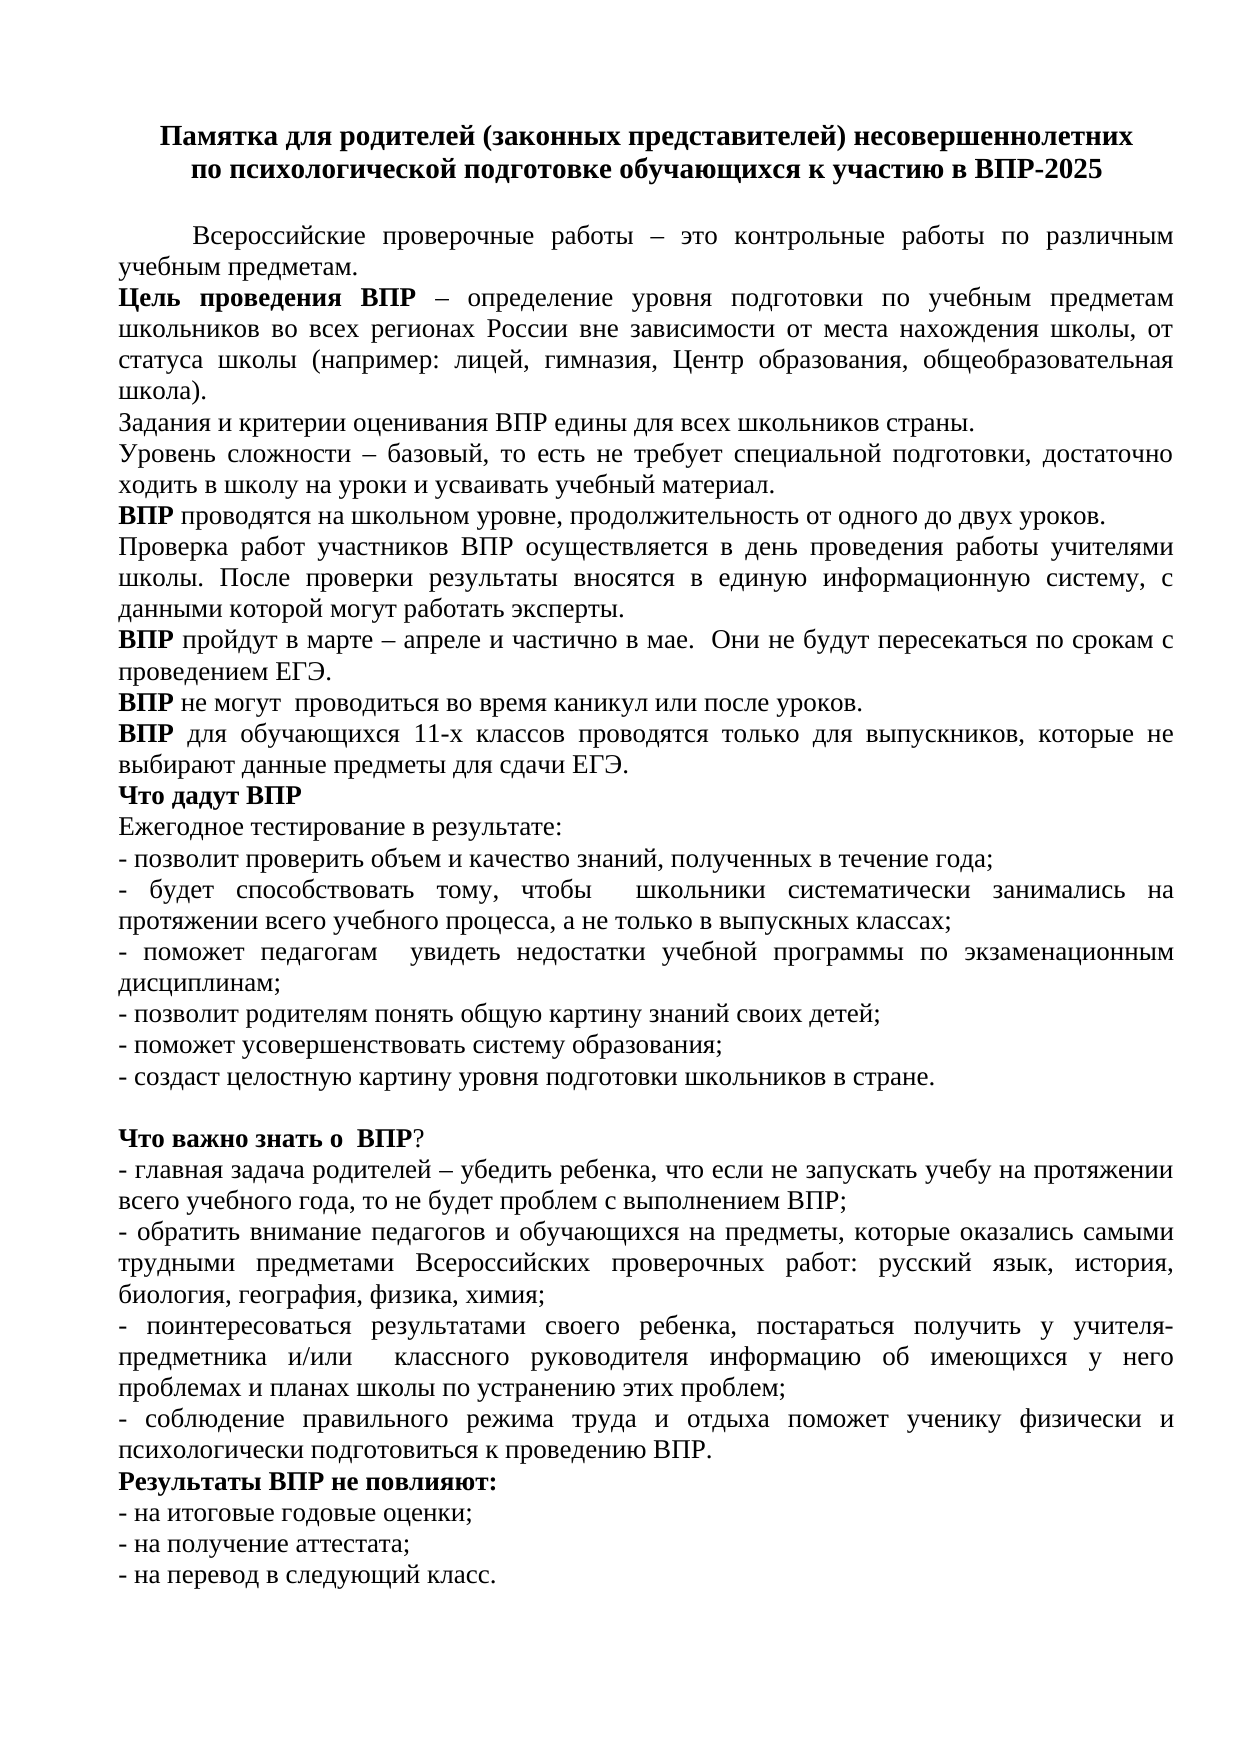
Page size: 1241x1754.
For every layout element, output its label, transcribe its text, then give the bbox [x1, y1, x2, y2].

text Задания и критерии оценивания ВПР едины для всех школьников страны. [118, 406, 1175, 437]
text Что важно знать о ВПР? [118, 1122, 1175, 1153]
text ВПР не могут проводиться во время каникул или после уроков. [118, 686, 1175, 717]
text - будет способствовать тому, чтобы школьники систематически занимались на протяжении всего учебного процесса, а не только в выпускных классах; [118, 873, 1175, 935]
text - главная задача родителей – убедить ребенка, что если не запускать учебу на протяжении всего учебного года, то не будет проблем с выполнением ВПР; [118, 1153, 1175, 1215]
text - позволит проверить объем и качество знаний, полученных в течение года; [118, 842, 1175, 873]
text Что дадут ВПР [118, 779, 1175, 811]
text - обратить внимание педагогов и обучающихся на предметы, которые оказались самыми трудными предметами Всероссийских проверочных работ: русский язык, история, биология, география, физика, химия; [118, 1215, 1175, 1309]
text - соблюдение правильного режима труда и отдыха поможет ученику физически и психологически подготовиться к проведению ВПР. [118, 1402, 1175, 1464]
text Ежегодное тестирование в результате: [118, 811, 1175, 842]
text - создаст целостную картину уровня подготовки школьников в стране. [118, 1060, 1175, 1091]
text - на получение аттестата; [118, 1527, 1175, 1558]
text Памятка для родителей (законных представителей) несовершеннолетних [118, 118, 1175, 152]
text - поможет усовершенствовать систему образования; [118, 1028, 1175, 1060]
text Уровень сложности – базовый, то есть не требует специальной подготовки, достаточно ходить в школу на уроки и усваивать учебный материал. [118, 437, 1175, 499]
text - поможет педагогам увидеть недостатки учебной программы по экзаменационным дисциплинам; [118, 935, 1175, 997]
text Всероссийские проверочные работы – это контрольные работы по различным учебным предметам. [118, 219, 1175, 281]
text - позволит родителям понять общую картину знаний своих детей; [118, 997, 1175, 1028]
text - поинтересоваться результатами своего ребенка, постараться получить у учителя-предметника и/или классного руководителя информацию об имеющихся у него проблемах и планах школы по устранению этих проблем; [118, 1309, 1175, 1402]
text - на перевод в следующий класс. [118, 1558, 1175, 1589]
text ВПР для обучающихся 11-х классов проводятся только для выпускников, которые не выбирают данные предметы для сдачи ЕГЭ. [118, 717, 1175, 779]
text ВПР пройдут в марте – апреле и частично в мае. Они не будут пересекаться по срокам с проведением ЕГЭ. [118, 624, 1175, 686]
text по психологической подготовке обучающихся к участию в ВПР-2025 [118, 152, 1175, 185]
text ВПР проводятся на школьном уровне, продолжительность от одного до двух уроков. [118, 499, 1175, 530]
text Цель проведения ВПР – определение уровня подготовки по учебным предметам школьников во всех регионах России вне зависимости от места нахождения школы, от статуса школы (например: лицей, гимназия, Центр образования, общеобразовательная школа). [118, 281, 1175, 406]
text Проверка работ участников ВПР осуществляется в день проведения работы учителями школы. После проверки результаты вносятся в единую информационную систему, с данными которой могут работать эксперты. [118, 530, 1175, 624]
text - на итоговые годовые оценки; [118, 1496, 1175, 1527]
text Результаты ВПР не повлияют: [118, 1464, 1175, 1496]
